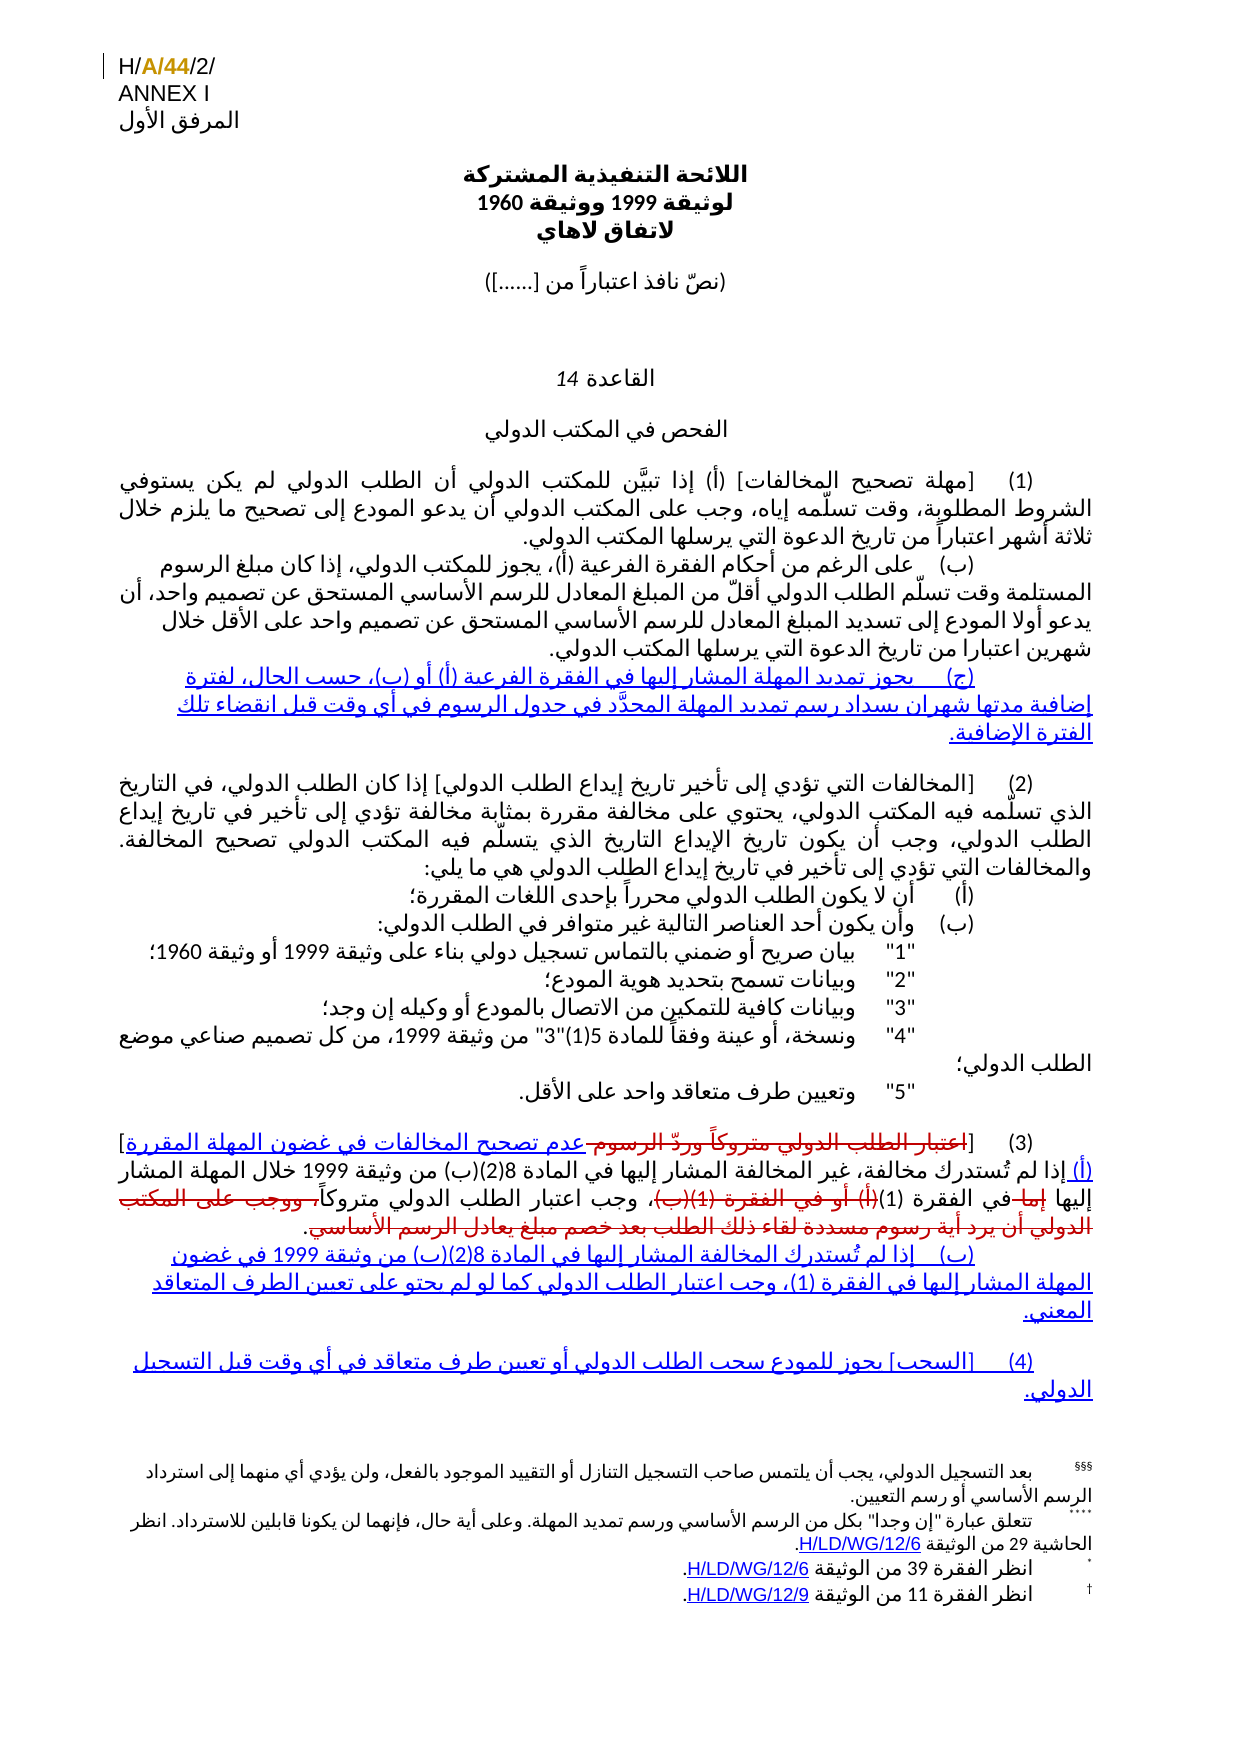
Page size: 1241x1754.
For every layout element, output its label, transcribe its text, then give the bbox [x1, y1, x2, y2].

list (ج) يجوز تمديد المهلة المشار إليها في الفقرة الفرعية (أ) أو (ب)، حسب الحال، لفترة إضافية مدتها شهران بسداد رسم تمديد المهلة المحدَّد في جدول الرسوم في أي وقت قبل انقضاء تلك الفترة الإضافية. [118, 662, 1092, 746]
text (ب) وأن يكون أحد العناصر التالية غير متوافر في الطلب الدولي: [118, 909, 1092, 937]
list (4) [السحب] يجوز للمودع سحب الطلب الدولي أو تعيين طرف متعاقد في أي وقت قبل التسجيل الدولي. [118, 1347, 1092, 1403]
text (أ) أن لا يكون الطلب الدولي محرراً بإحدى اللغات المقررة؛ [118, 881, 1092, 909]
list (ب) على الرغم من أحكام الفقرة الفرعية (أ)، يجوز للمكتب الدولي، إذا كان مبلغ الرسوم المستلمة وقت تسلّم الطلب الدولي أقلّ من المبلغ المعادل للرسم الأساسي المستحق عن تصميم واحد، أن يدعو أولا المودع إلى تسديد المبلغ المعادل للرسم الأساسي المستحق عن تصميم واحد على الأقل خلال شهرين اعتبارا من تاريخ الدعوة التي يرسلها المكتب الدولي. [118, 550, 1092, 662]
text (نصّ نافذ اعتباراً من [......]) [118, 267, 1092, 295]
text (2) [المخالفات التي تؤدي إلى تأخير تاريخ إيداع الطلب الدولي] إذا كان الطلب الدولي، في التاريخ الذي تسلّمه فيه المكتب الدولي، يحتوي على مخالفة مقررة بمثابة مخالفة تؤدي إلى تأخير في تاريخ إيداع الطلب الدولي، وجب أن يكون تاريخ الإيداع التاريخ الذي يتسلّم فيه المكتب الدولي تصحيح المخالفة. والمخالفات التي تؤدي إلى تأخير في تاريخ إيداع الطلب الدولي هي ما يلي: [118, 769, 1092, 881]
text "2" وبيانات تسمح بتحديد هوية المودع؛ [118, 965, 1092, 993]
subtitle اللائحة التنفيذية المشتركة لوثيقة 1999 ووثيقة 1960 لاتفاق لاهاي [118, 160, 1092, 244]
text "5" وتعيين طرف متعاقد واحد على الأقل. [118, 1077, 1092, 1105]
text "3" وبيانات كافية للتمكين من الاتصال بالمودع أو وكيله إن وجد؛ [118, 993, 1092, 1021]
subtitle الفحص في المكتب الدولي [118, 415, 1092, 443]
text (3) [اعتبار الطلب الدولي متروكاً وردّ الرسوم عدم تصحيح المخالفات في غضون المهلة المقررة] (أ) إذا لم تُستدرك مخالفة، غير المخالفة المشار إليها في المادة 8(2)(ب) من وثيقة 1999 خلال المهلة المشار إليها إما في الفقرة (1)(أ) أو في الفقرة (1)(ب)، وجب اعتبار الطلب الدولي متروكاً، ووجب على المكتب الدولي أن يرد أية رسوم مسددة لقاء ذلك الطلب بعد خصم مبلغ يعادل الرسم الأساسي. [118, 1128, 1092, 1240]
text "1" بيان صريح أو ضمني بالتماس تسجيل دولي بناء على وثيقة 1999 أو وثيقة 1960؛ [118, 937, 1092, 965]
text (1) [مهلة تصحيح المخالفات] (أ) إذا تبيَّن للمكتب الدولي أن الطلب الدولي لم يكن يستوفي الشروط المطلوبة، وقت تسلّمه إياه، وجب على المكتب الدولي أن يدعو المودع إلى تصحيح ما يلزم خلال ثلاثة أشهر اعتباراً من تاريخ الدعوة التي يرسلها المكتب الدولي. [118, 466, 1092, 550]
subtitle القاعدة 14 [118, 364, 1092, 392]
text "4" ونسخة، أو عينة وفقاً للمادة 5(1)"3" من وثيقة 1999، من كل تصميم صناعي موضع الطلب الدولي؛ [118, 1021, 1092, 1077]
list (ب) إذا لم تُستدرك المخالفة المشار إليها في المادة 8(2)(ب) من وثيقة 1999 في غضون المهلة المشار إليها في الفقرة (1)، وجب اعتبار الطلب الدولي كما لو لم يحتو على تعيين الطرف المتعاقد المعني. [118, 1240, 1092, 1324]
